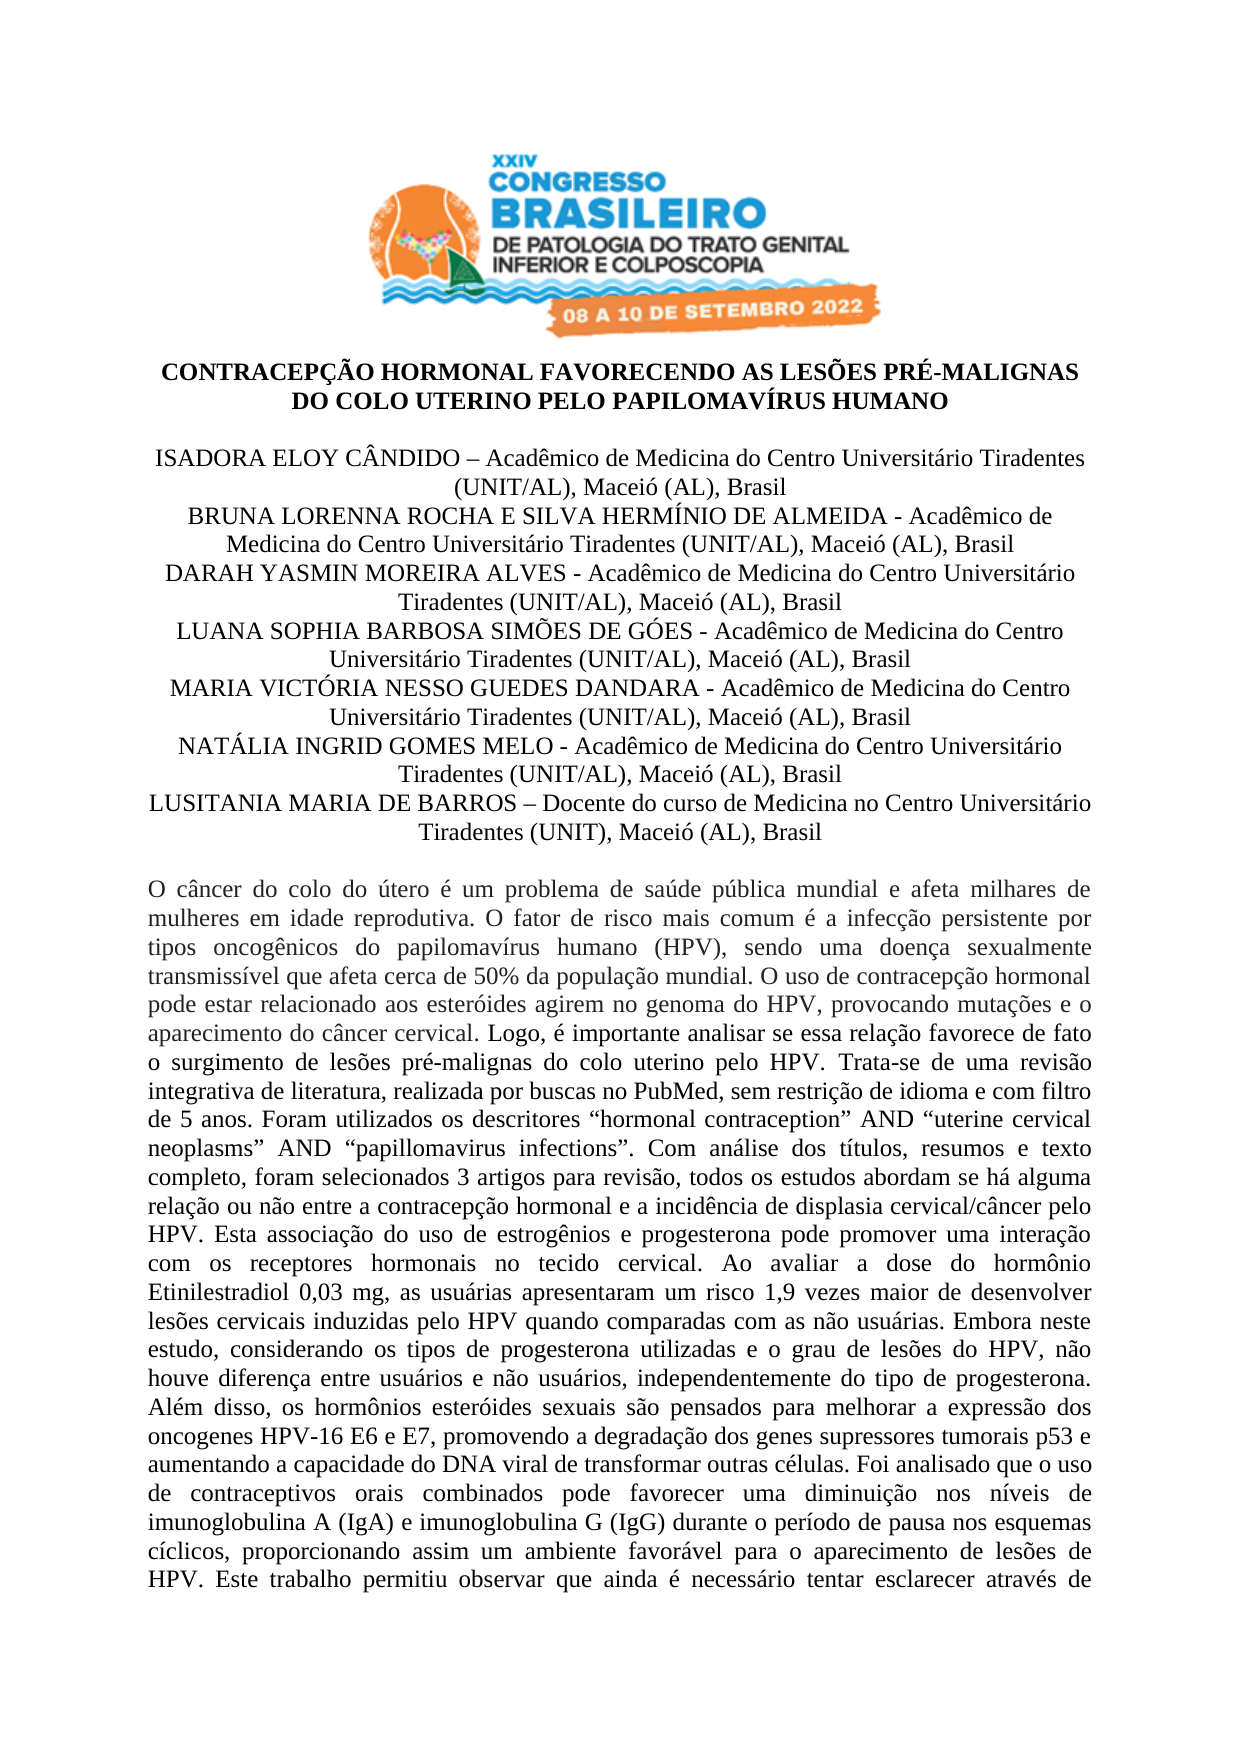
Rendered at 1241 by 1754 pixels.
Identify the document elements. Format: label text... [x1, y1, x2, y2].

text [148, 1018, 1092, 1593]
text MARIA VICTÓRIA NESSO GUEDES DANDARA - Acadêmico de Medicina do Centro Universitário Tiradentes (UNIT/AL), Maceió (AL), Brasil [148, 673, 1092, 731]
text ISADORA ELOY CÂNDIDO – Acadêmico de Medicina do Centro Universitário Tiradentes (UNIT/AL), Maceió (AL), Brasil [148, 443, 1092, 501]
text DARAH YASMIN MOREIRA ALVES - Acadêmico de Medicina do Centro Universitário Tiradentes (UNIT/AL), Maceió (AL), Brasil [148, 558, 1092, 616]
text CONTRACEPÇÃO HORMONAL FAVORECENDO AS LESÕES PRÉ-MALIGNAS DO COLO UTERINO PELO PAPILOMAVÍRUS HUMANO [148, 357, 1092, 414]
picture [359, 147, 882, 357]
text LUSITANIA MARIA DE BARROS – Docente do curso de Medicina no Centro Universitário Tiradentes (UNIT), Maceió (AL), Brasil [148, 788, 1092, 846]
text NATÁLIA INGRID GOMES MELO - Acadêmico de Medicina do Centro Universitário Tiradentes (UNIT/AL), Maceió (AL), Brasil [148, 731, 1092, 788]
text LUANA SOPHIA BARBOSA SIMÕES DE GÓES - Acadêmico de Medicina do Centro Universitário Tiradentes (UNIT/AL), Maceió (AL), Brasil [148, 616, 1092, 673]
text BRUNA LORENNA ROCHA E SILVA HERMÍNIO DE ALMEIDA - Acadêmico de Medicina do Centro Universitário Tiradentes (UNIT/AL), Maceió (AL), Brasil [148, 501, 1092, 558]
